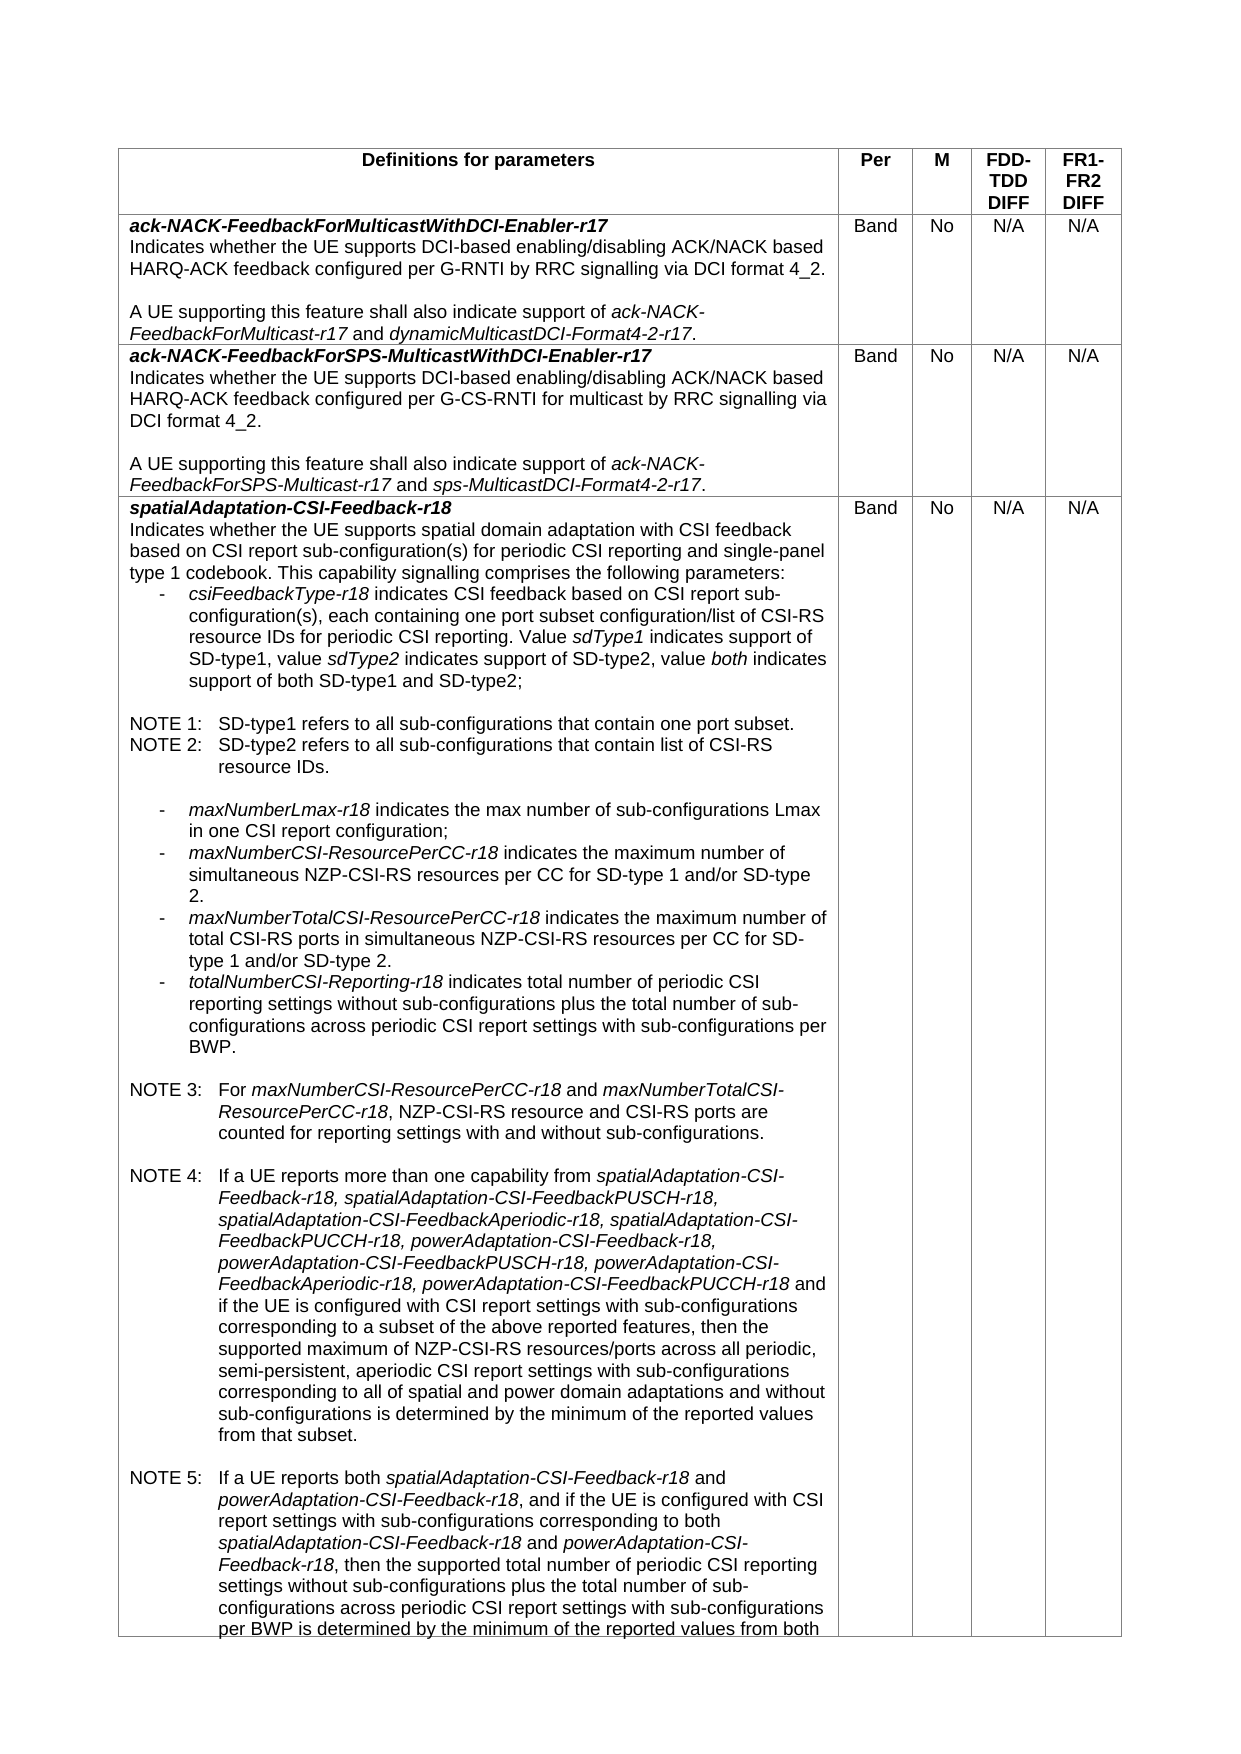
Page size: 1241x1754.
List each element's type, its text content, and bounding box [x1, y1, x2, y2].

table_cell No [913, 497, 971, 1636]
table_header Definitions for parameters [119, 149, 838, 213]
table_cell Band [839, 497, 912, 1636]
table_cell N/A [1046, 497, 1121, 1636]
table_cell Band [839, 345, 912, 496]
table_cell spatialAdaptation-CSI-Feedback-r18 Indicates whether the UE supports spatial domain adaptation with CSI feedback based on CSI report sub-configuration(s) for periodic CSI reporting and single-panel type 1 codebook. This capability signalling comprises the following parameters: - csiFeedbackType-r18 indicates CSI feedback based on CSI report sub-configuration(s), each containing one port subset configuration/list of CSI-RS resource IDs for periodic CSI reporting. Value sdType1 indicates support of SD-type1, value sdType2 indicates support of SD-type2, value both indicates support of both SD-type1 and SD-type2; NOTE 1: SD-type1 refers to all sub-configurations that contain one port subset. NOTE 2: SD-type2 refers to all sub-configurations that contain list of CSI-RS resource IDs. - maxNumberLmax-r18 indicates the max number of sub-configurations Lmax in one CSI report configuration; - maxNumberCSI-ResourcePerCC-r18 indicates the maximum number of simultaneous NZP-CSI-RS resources per CC for SD-type 1 and/or SD-type 2. - maxNumberTotalCSI-ResourcePerCC-r18 indicates the maximum number of total CSI-RS ports in simultaneous NZP-CSI-RS resources per CC for SD-type 1 and/or SD-type 2. - totalNumberCSI-Reporting-r18 indicates total number of periodic CSI reporting settings without sub-configurations plus the total number of sub-configurations across periodic CSI report settings with sub-configurations per BWP. NOTE 3: For maxNumberCSI-ResourcePerCC-r18 and maxNumberTotalCSI-ResourcePerCC-r18, NZP-CSI-RS resource and CSI-RS ports are counted for reporting settings with and without sub-configurations. NOTE 4: If a UE reports more than one capability from spatialAdaptation-CSI-Feedback-r18, spatialAdaptation-CSI-FeedbackPUSCH-r18, spatialAdaptation-CSI-FeedbackAperiodic-r18, spatialAdaptation-CSI-FeedbackPUCCH-r18, powerAdaptation-CSI-Feedback-r18, powerAdaptation-CSI-FeedbackPUSCH-r18, powerAdaptation-CSI-FeedbackAperiodic-r18, powerAdaptation-CSI-FeedbackPUCCH-r18 and if the UE is configured with CSI report settings with sub-configurations corresponding to a subset of the above reported features, then the supported maximum of NZP-CSI-RS resources/ports across all periodic, semi-persistent, aperiodic CSI report settings with sub-configurations corresponding to all of spatial and power domain adaptations and without sub-configurations is determined by the minimum of the reported values from that subset. NOTE 5: If a UE reports both spatialAdaptation-CSI-Feedback-r18 and powerAdaptation-CSI-Feedback-r18, and if the UE is configured with CSI report settings with sub-configurations corresponding to both spatialAdaptation-CSI-Feedback-r18 and powerAdaptation-CSI-Feedback-r18, then the supported total number of periodic CSI reporting settings without sub-configurations plus the total number of sub-configurations across periodic CSI report settings with sub-configurations per BWP is determined by the minimum of the reported values from both spatialAdaptation-CSI-Feedback-r18 and powerAdaptation-CSI-Feedback-r18. A UE indicating support of this feature shall also indicate support of csi-ReportFramework and spatialAdaptation-CSI-FeedbackPerBC-r18. [119, 497, 838, 1636]
table_cell N/A [972, 497, 1045, 1636]
table_cell ack-NACK-FeedbackForMulticastWithDCI-Enabler-r17 Indicates whether the UE supports DCI-based enabling/disabling ACK/NACK based HARQ-ACK feedback configured per G-RNTI by RRC signalling via DCI format 4_2. A UE supporting this feature shall also indicate support of ack-NACK-FeedbackForMulticast-r17 and dynamicMulticastDCI-Format4-2-r17. [119, 215, 838, 344]
table_cell ack-NACK-FeedbackForSPS-MulticastWithDCI-Enabler-r17 Indicates whether the UE supports DCI-based enabling/disabling ACK/NACK based HARQ-ACK feedback configured per G-CS-RNTI for multicast by RRC signalling via DCI format 4_2. A UE supporting this feature shall also indicate support of ack-NACK-FeedbackForSPS-Multicast-r17 and sps-MulticastDCI-Format4-2-r17. [119, 345, 838, 496]
table_cell Band [839, 215, 912, 344]
table_header FDD-TDD DIFF [972, 149, 1045, 213]
table_header M [913, 149, 971, 213]
table_header Per [839, 149, 912, 213]
table_cell N/A [972, 215, 1045, 344]
table_cell No [913, 215, 971, 344]
table_cell N/A [972, 345, 1045, 496]
table_cell N/A [1046, 215, 1121, 344]
table_header FR1-FR2 DIFF [1046, 149, 1121, 213]
table_cell N/A [1046, 345, 1121, 496]
table_cell No [913, 345, 971, 496]
